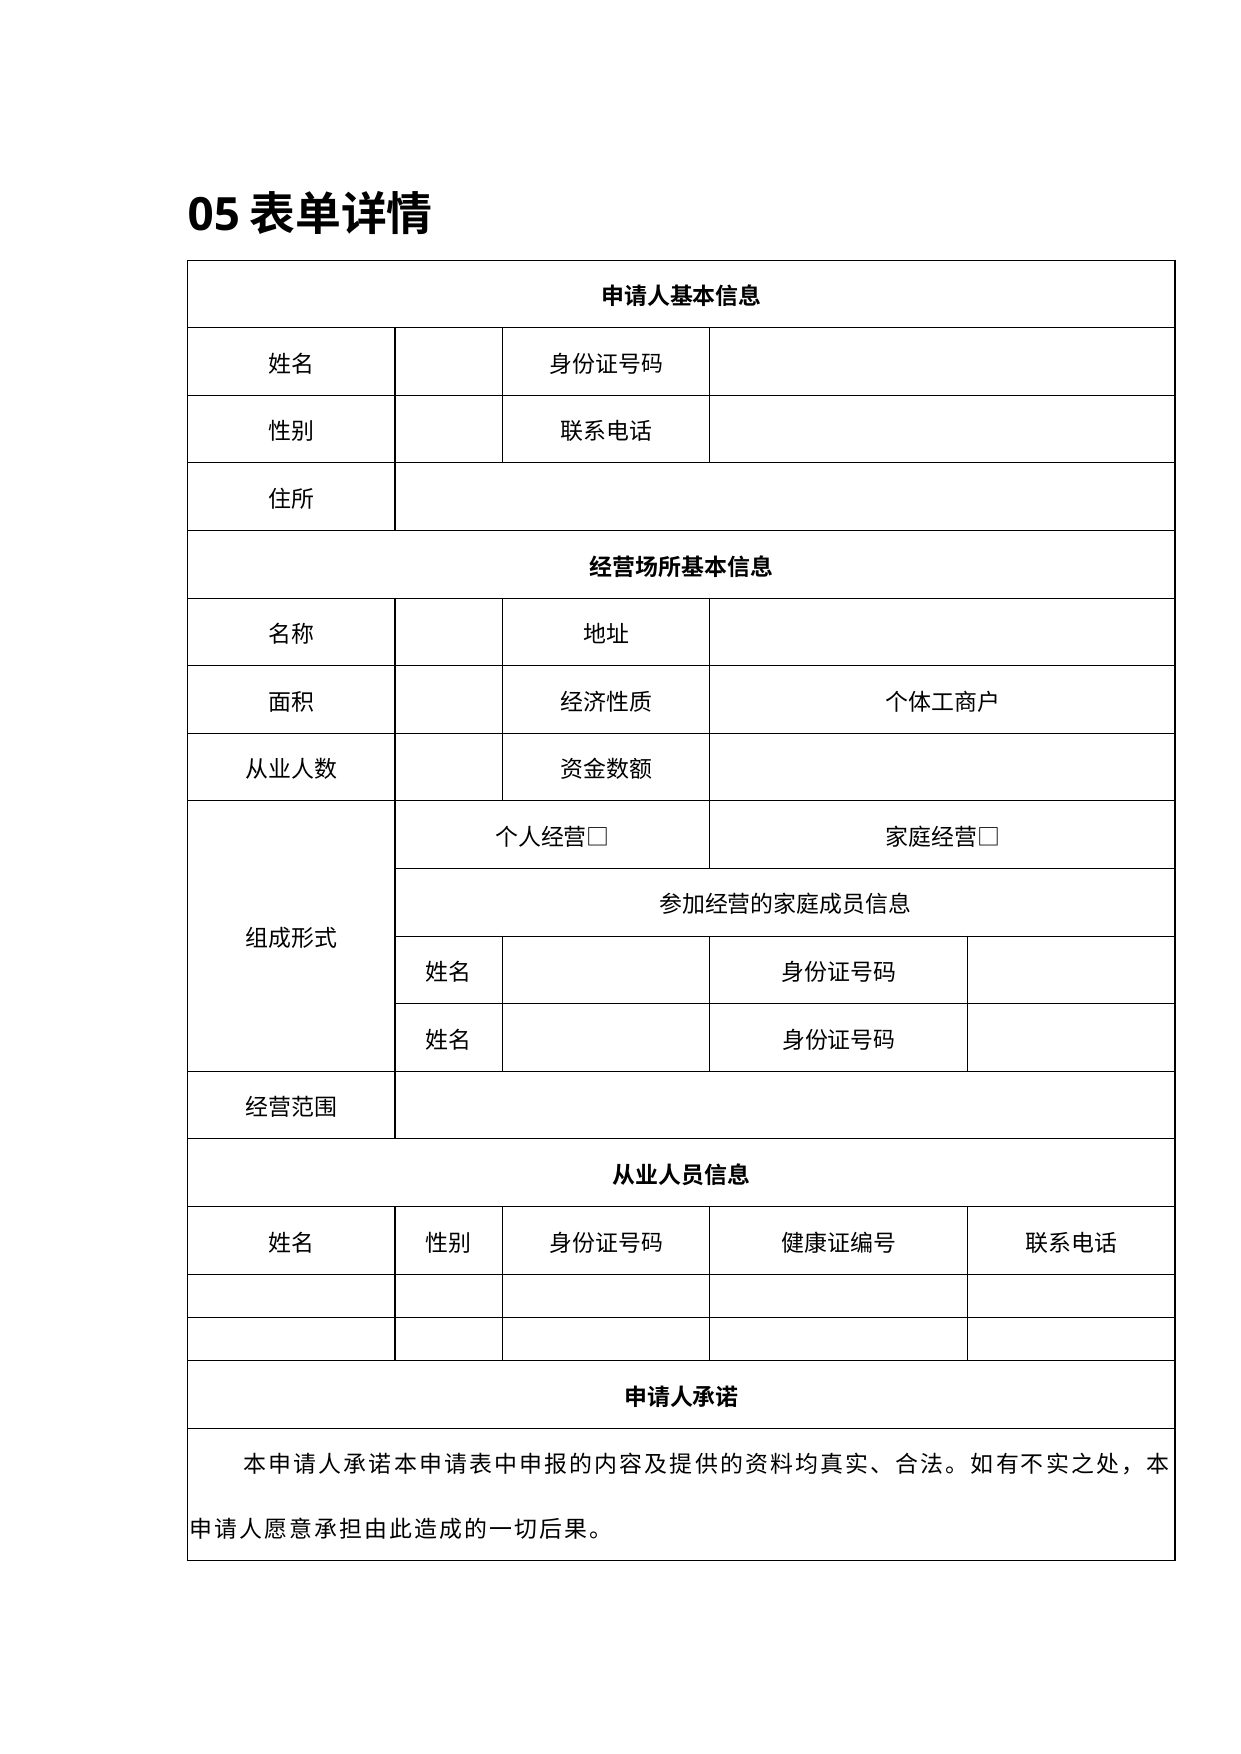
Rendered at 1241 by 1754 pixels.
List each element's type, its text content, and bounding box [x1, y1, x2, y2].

table_cell [710, 599, 1174, 665]
table_cell [188, 1275, 394, 1317]
table_cell 住所 [188, 463, 394, 530]
table_cell [396, 1318, 502, 1360]
table_cell 经济性质 [503, 666, 709, 733]
table_cell [710, 1318, 967, 1360]
table_cell [396, 734, 502, 800]
table_cell 资金数额 [503, 734, 709, 800]
table_cell 联系电话 [503, 396, 709, 462]
table_cell 联系电话 [968, 1207, 1174, 1273]
table_cell [968, 1275, 1174, 1317]
table_cell 姓名 [188, 328, 394, 395]
table_cell 身份证号码 [503, 1207, 709, 1273]
table_cell [396, 666, 502, 733]
subtitle 05表单详情 [187, 162, 1053, 259]
table_cell 参加经营的家庭成员信息 [396, 869, 1174, 936]
table_cell 健康证编号 [710, 1207, 967, 1273]
table_cell [396, 1275, 502, 1317]
table_cell 性别 [188, 396, 394, 462]
table_cell [396, 463, 1174, 530]
table_cell [396, 599, 502, 665]
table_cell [188, 1429, 1174, 1560]
table_cell 家庭经营□ [710, 801, 1174, 868]
table_cell 经营场所基本信息 [188, 531, 1174, 597]
table_cell [396, 396, 502, 462]
table_cell 身份证号码 [503, 328, 709, 395]
table_cell [710, 396, 1174, 462]
table_cell 面积 [188, 666, 394, 733]
table_cell [968, 937, 1174, 1003]
table_cell [968, 1004, 1174, 1071]
table_cell [503, 937, 709, 1003]
table_cell [968, 1318, 1174, 1360]
table_cell 个人经营□ [396, 801, 709, 868]
table_cell 身份证号码 [710, 937, 967, 1003]
table_cell 名称 [188, 599, 394, 665]
table_cell [396, 328, 502, 395]
table_cell 组成形式 [188, 801, 394, 1071]
table_cell [710, 1275, 967, 1317]
table_cell 从业人数 [188, 734, 394, 800]
table_cell 申请人承诺 [188, 1361, 1174, 1428]
table_cell 身份证号码 [710, 1004, 967, 1071]
table_cell 个体工商户 [710, 666, 1174, 733]
table_cell 姓名 [188, 1207, 394, 1273]
table_cell 经营范围 [188, 1072, 394, 1138]
table_cell [710, 328, 1174, 395]
table_cell 姓名 [396, 1004, 502, 1071]
table_cell 从业人员信息 [188, 1139, 1174, 1206]
table_cell 性别 [396, 1207, 502, 1273]
table_cell 姓名 [396, 937, 502, 1003]
table_cell [396, 1072, 1174, 1138]
table_cell [710, 734, 1174, 800]
table_header 申请人基本信息 [188, 261, 1174, 327]
table_cell [188, 1318, 394, 1360]
table_cell [503, 1275, 709, 1317]
table_cell 地址 [503, 599, 709, 665]
table_cell [503, 1004, 709, 1071]
table_cell [503, 1318, 709, 1360]
